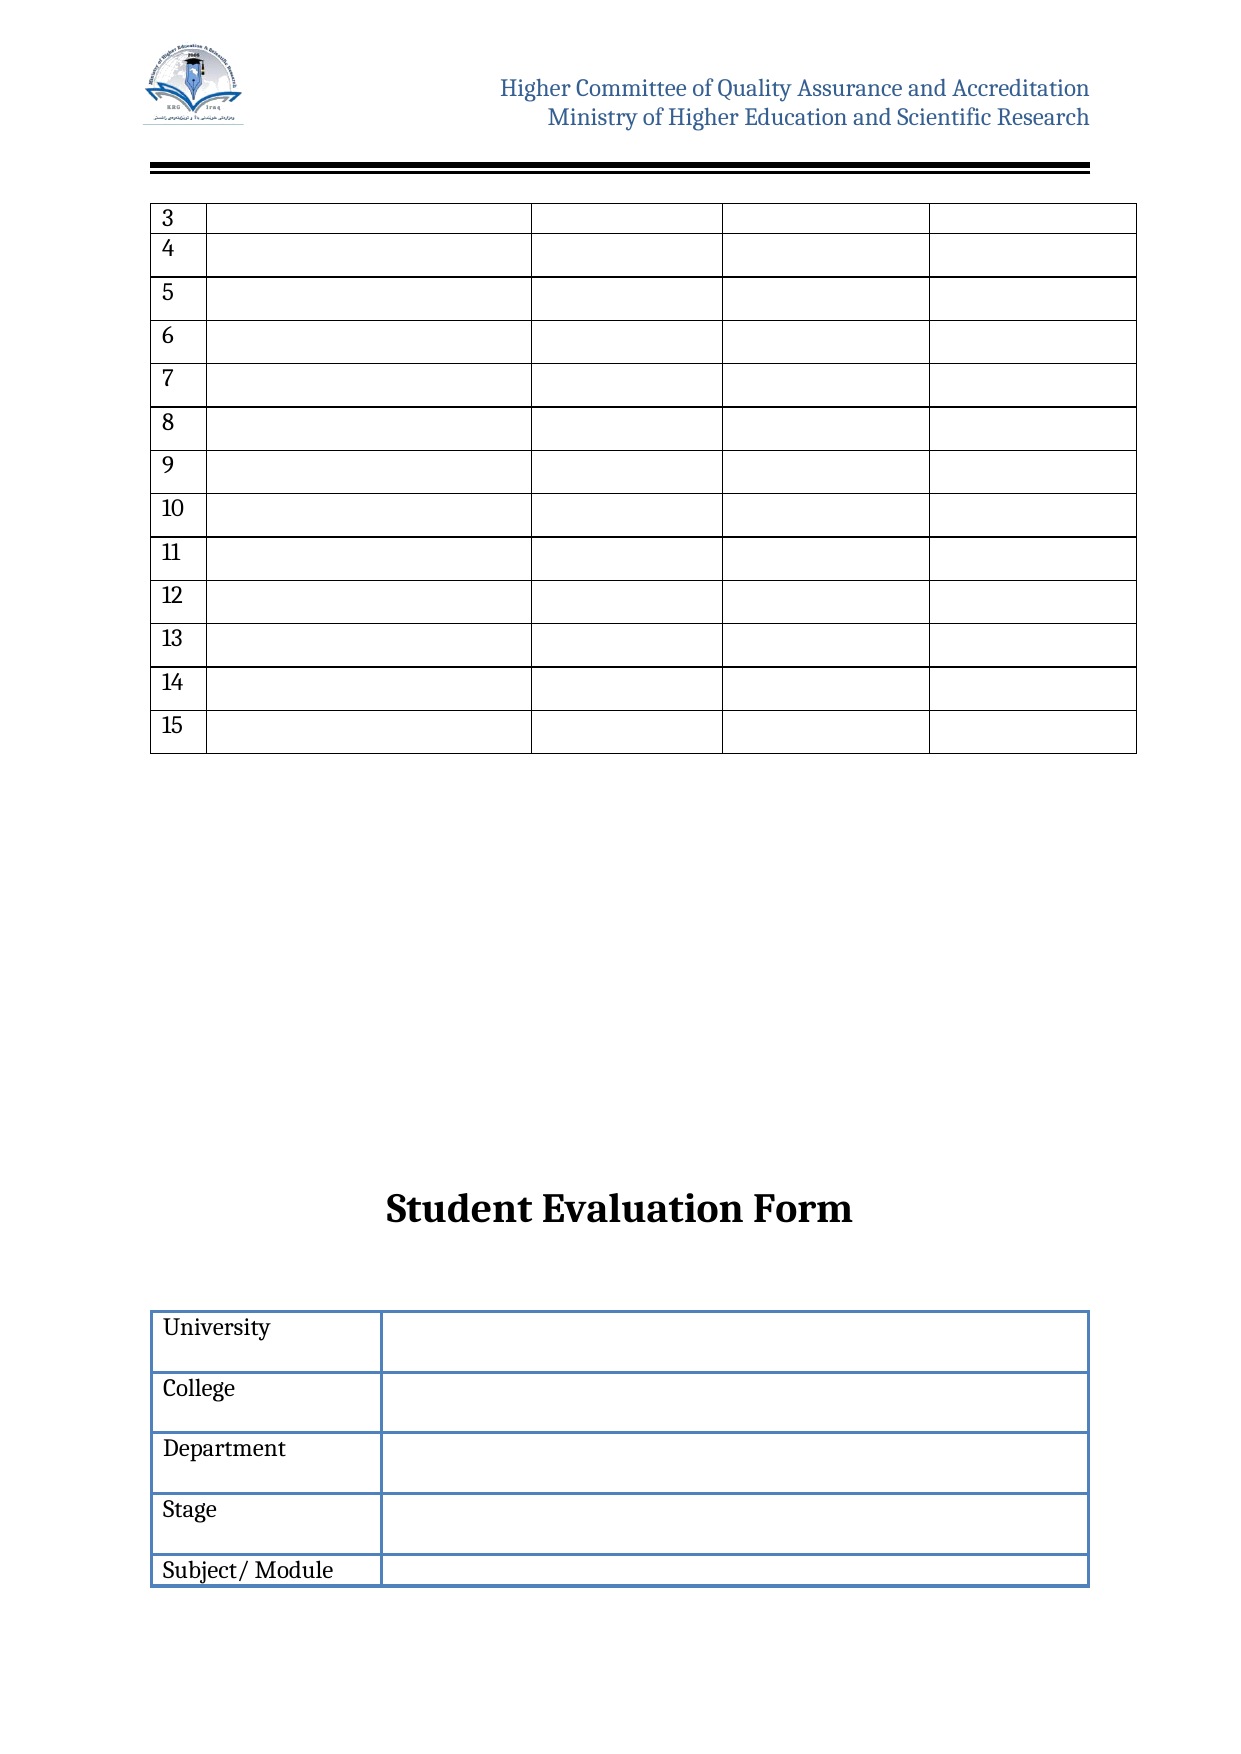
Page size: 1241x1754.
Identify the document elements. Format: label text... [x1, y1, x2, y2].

table_cell [207, 364, 531, 406]
table_header [383, 1313, 1087, 1371]
table_cell [532, 321, 722, 363]
table_cell [723, 711, 929, 753]
table_cell [723, 278, 929, 320]
table_cell Stage [153, 1495, 380, 1552]
table_cell [207, 538, 531, 580]
table_cell [207, 234, 531, 276]
table_cell 11 [151, 538, 206, 580]
table_cell [930, 364, 1136, 406]
text Student Evaluation Form [150, 1185, 1090, 1233]
table_cell [723, 204, 929, 233]
table_cell [723, 408, 929, 450]
table_cell [207, 278, 531, 320]
table_cell [723, 451, 929, 493]
table_cell [532, 234, 722, 276]
table_cell [532, 204, 722, 233]
table_cell 14 [151, 668, 206, 710]
table_cell [207, 321, 531, 363]
table_cell [930, 494, 1136, 536]
table_cell [532, 538, 722, 580]
picture [142, 41, 244, 125]
table_cell [207, 408, 531, 450]
table_cell [207, 581, 531, 623]
table_cell [723, 234, 929, 276]
table_cell [532, 408, 722, 450]
table_cell [207, 624, 531, 666]
table_cell [723, 364, 929, 406]
table_cell [532, 451, 722, 493]
table_cell 12 [151, 581, 206, 623]
table_cell College [153, 1374, 380, 1431]
table_cell 10 [151, 494, 206, 536]
table_cell 6 [151, 321, 206, 363]
table_cell [723, 321, 929, 363]
table_cell [532, 364, 722, 406]
table_cell [930, 408, 1136, 450]
table_cell [207, 494, 531, 536]
table_cell [930, 538, 1136, 580]
table_cell [383, 1374, 1087, 1431]
table_cell [723, 494, 929, 536]
table_cell [207, 711, 531, 753]
table_cell 8 [151, 408, 206, 450]
table_cell [930, 624, 1136, 666]
table_cell [723, 538, 929, 580]
table_cell [383, 1556, 1087, 1584]
table_cell Subject/ Module [153, 1556, 380, 1584]
table_cell Department [153, 1434, 380, 1492]
table_cell [207, 451, 531, 493]
table_cell [723, 668, 929, 710]
table_cell 4 [151, 234, 206, 276]
table_cell [532, 278, 722, 320]
table_cell [930, 668, 1136, 710]
table_cell [930, 581, 1136, 623]
table_cell [207, 204, 531, 233]
table_cell [383, 1495, 1087, 1552]
table_header University [153, 1313, 380, 1371]
table_cell [930, 234, 1136, 276]
table_cell [532, 711, 722, 753]
table_cell [532, 624, 722, 666]
table_cell 7 [151, 364, 206, 406]
table_cell [723, 581, 929, 623]
table_cell 3 [151, 204, 206, 233]
table_cell [723, 624, 929, 666]
table_cell 5 [151, 278, 206, 320]
table_cell [532, 494, 722, 536]
table_cell [930, 321, 1136, 363]
table_cell [383, 1434, 1087, 1492]
table_cell [930, 451, 1136, 493]
table_cell [930, 711, 1136, 753]
table_cell [930, 204, 1136, 233]
table_cell [532, 668, 722, 710]
table_cell 15 [151, 711, 206, 753]
table_cell [930, 278, 1136, 320]
table_cell [207, 668, 531, 710]
table_cell 9 [151, 451, 206, 493]
table_cell 13 [151, 624, 206, 666]
table_cell [532, 581, 722, 623]
